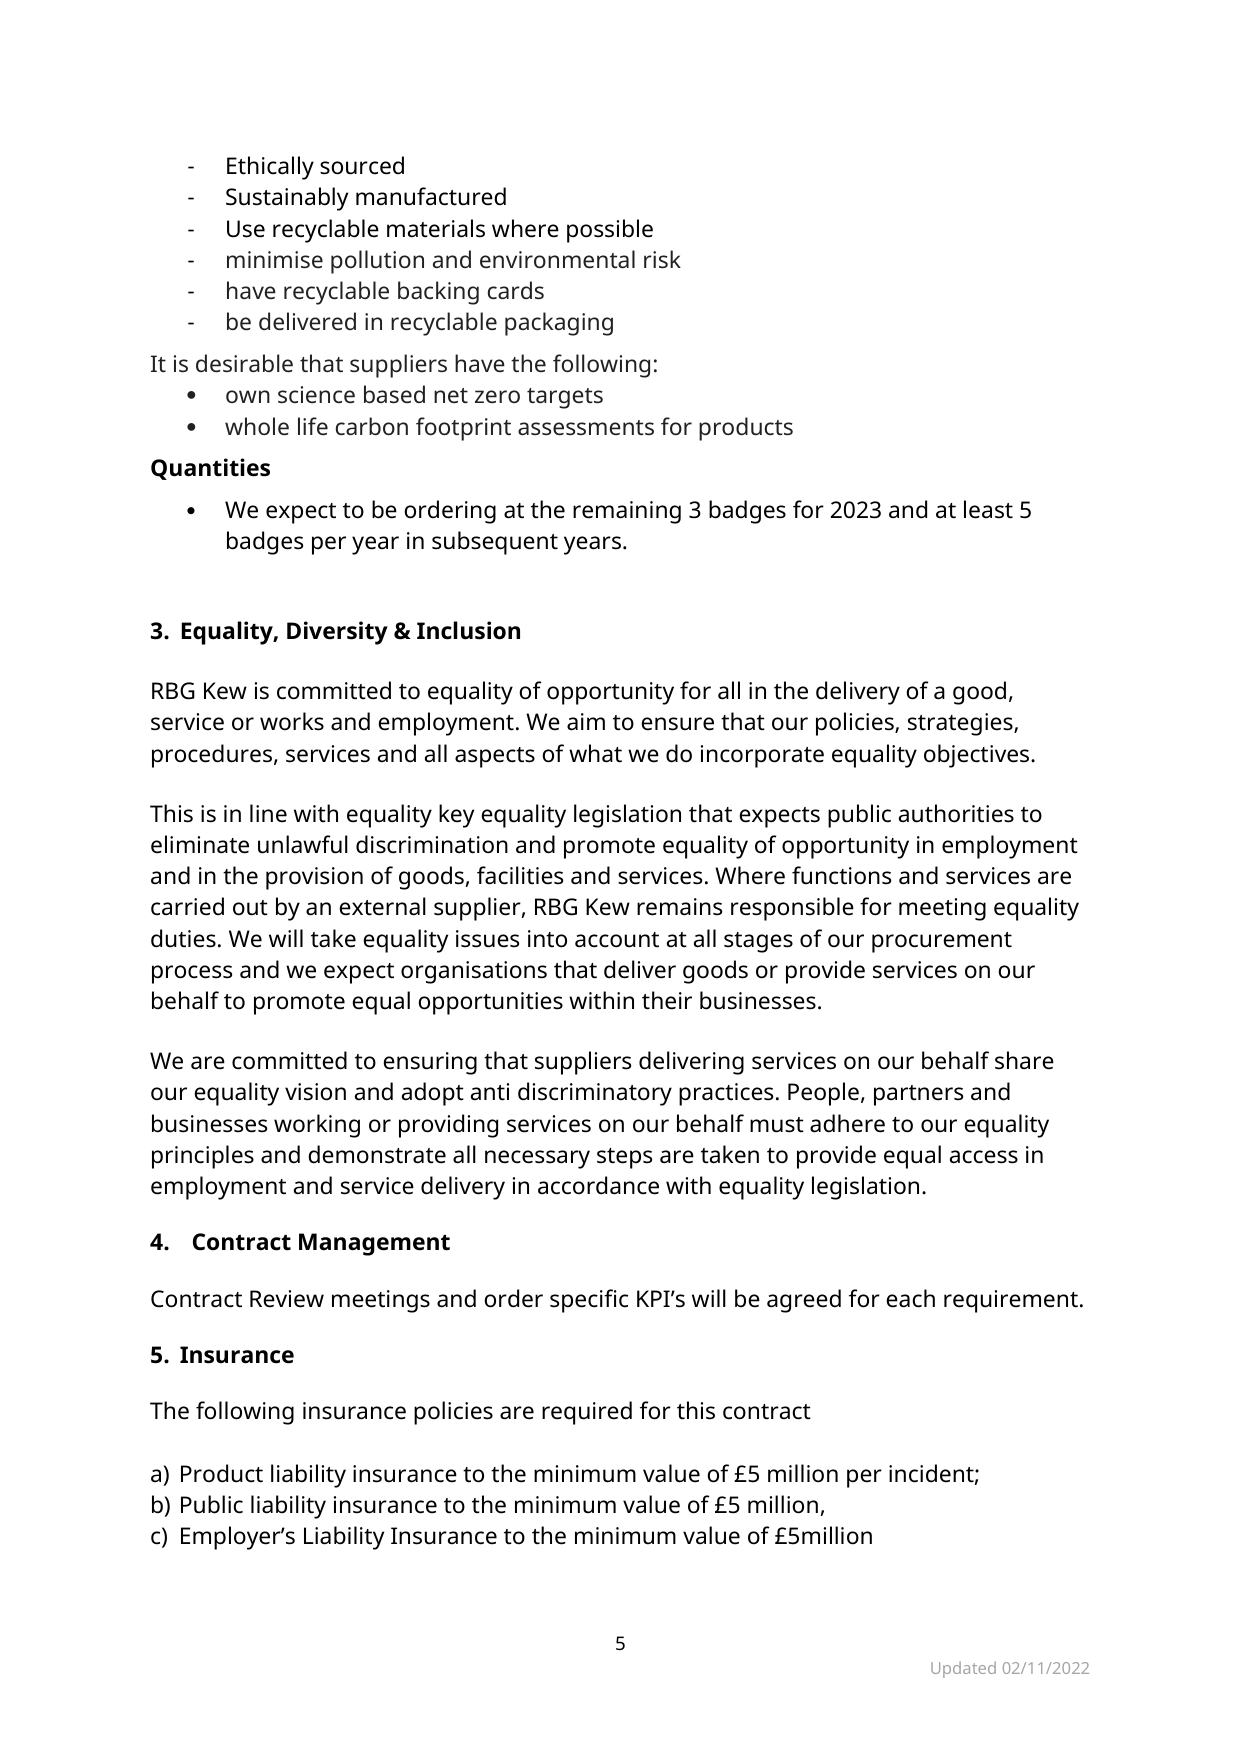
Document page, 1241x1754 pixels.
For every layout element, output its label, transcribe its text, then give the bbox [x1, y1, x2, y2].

list be delivered in recyclable packaging [187, 306, 1090, 337]
list whole life carbon footprint assessments for products [187, 410, 1090, 442]
list Use recyclable materials where possible [187, 212, 1090, 244]
list own science based net zero targets [187, 379, 1090, 410]
list Product liability insurance to the minimum value of £5 million per incident; [150, 1457, 1090, 1489]
text Insurance [150, 1339, 1090, 1370]
text Quantities [150, 452, 1090, 483]
list Public liability insurance to the minimum value of £5 million, [150, 1489, 1090, 1520]
text Equality, Diversity & Inclusion [150, 615, 1090, 646]
list have recyclable backing cards [187, 275, 1090, 306]
list Employer’s Liability Insurance to the minimum value of £5million [150, 1520, 1090, 1551]
text We are committed to ensuring that suppliers delivering services on our behalf share our equality vision and adopt anti discriminatory practices. People, partners and businesses working or providing services on our behalf must adhere to our equality principles and demonstrate all necessary steps are taken to provide equal access in employment and service delivery in accordance with equality legislation. [150, 1045, 1090, 1201]
text RBG Kew is committed to equality of opportunity for all in the delivery of a good, service or works and employment. We aim to ensure that our policies, strategies, procedures, services and all aspects of what we do incorporate equality objectives. [150, 675, 1090, 769]
text The following insurance policies are required for this contract [150, 1395, 1090, 1426]
list Contract Review meetings and order specific KPI’s will be agreed for each requirement. [150, 1282, 1090, 1314]
list minimise pollution and environmental risk [187, 244, 1090, 275]
list Ethically sourced [187, 150, 1090, 181]
list Sustainably manufactured [187, 181, 1090, 212]
text Contract Management [150, 1226, 1090, 1257]
list We expect to be ordering at the remaining 3 badges for 2023 and at least 5 badges per year in subsequent years. [187, 494, 1090, 556]
text This is in line with equality key equality legislation that expects public authorities to eliminate unlawful discrimination and promote equality of opportunity in employment and in the provision of goods, facilities and services. Where functions and services are carried out by an external supplier, RBG Kew remains responsible for meeting equality duties. We will take equality issues into account at all stages of our procurement process and we expect organisations that deliver goods or provide services on our behalf to promote equal opportunities within their businesses. [150, 797, 1090, 1016]
text It is desirable that suppliers have the following: [150, 348, 1090, 379]
